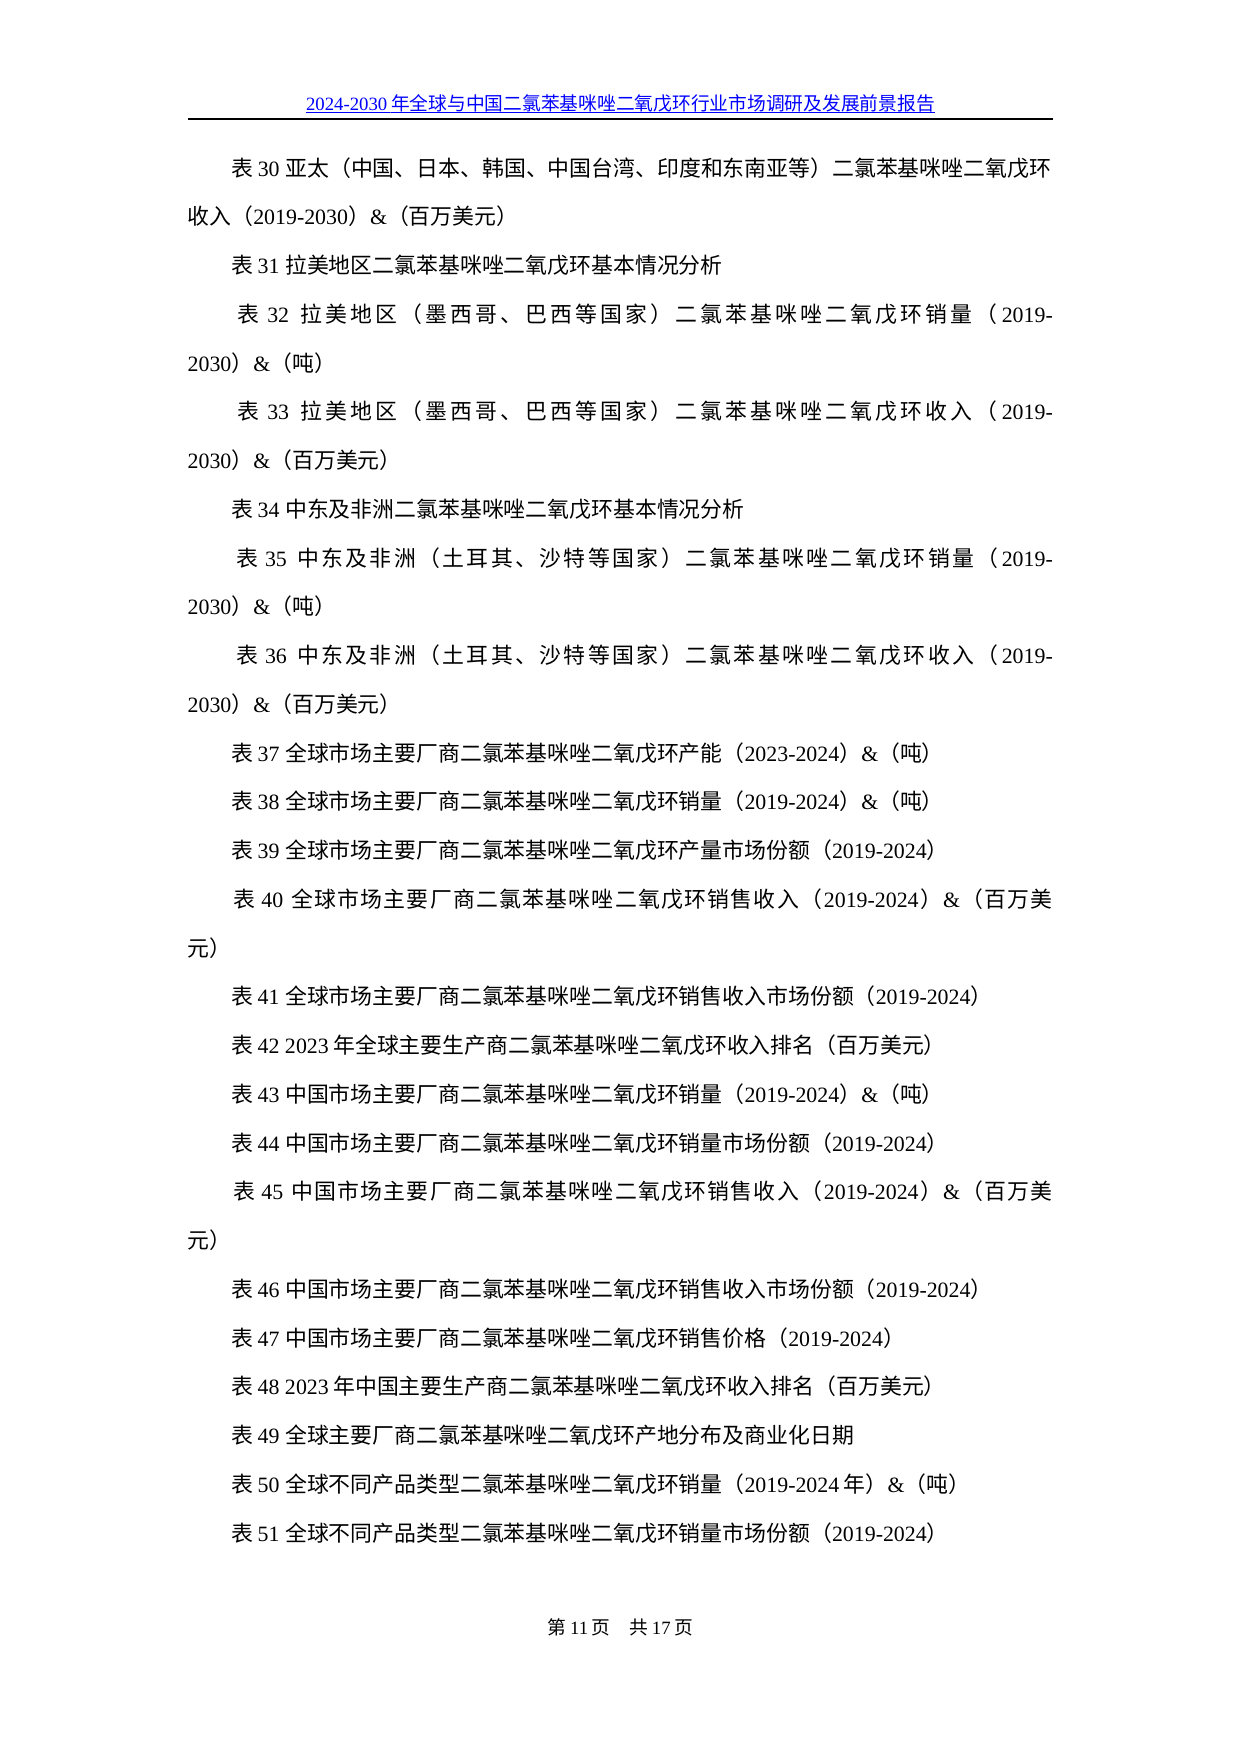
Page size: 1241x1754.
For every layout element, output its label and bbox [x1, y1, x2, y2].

text [187, 150, 1053, 1548]
